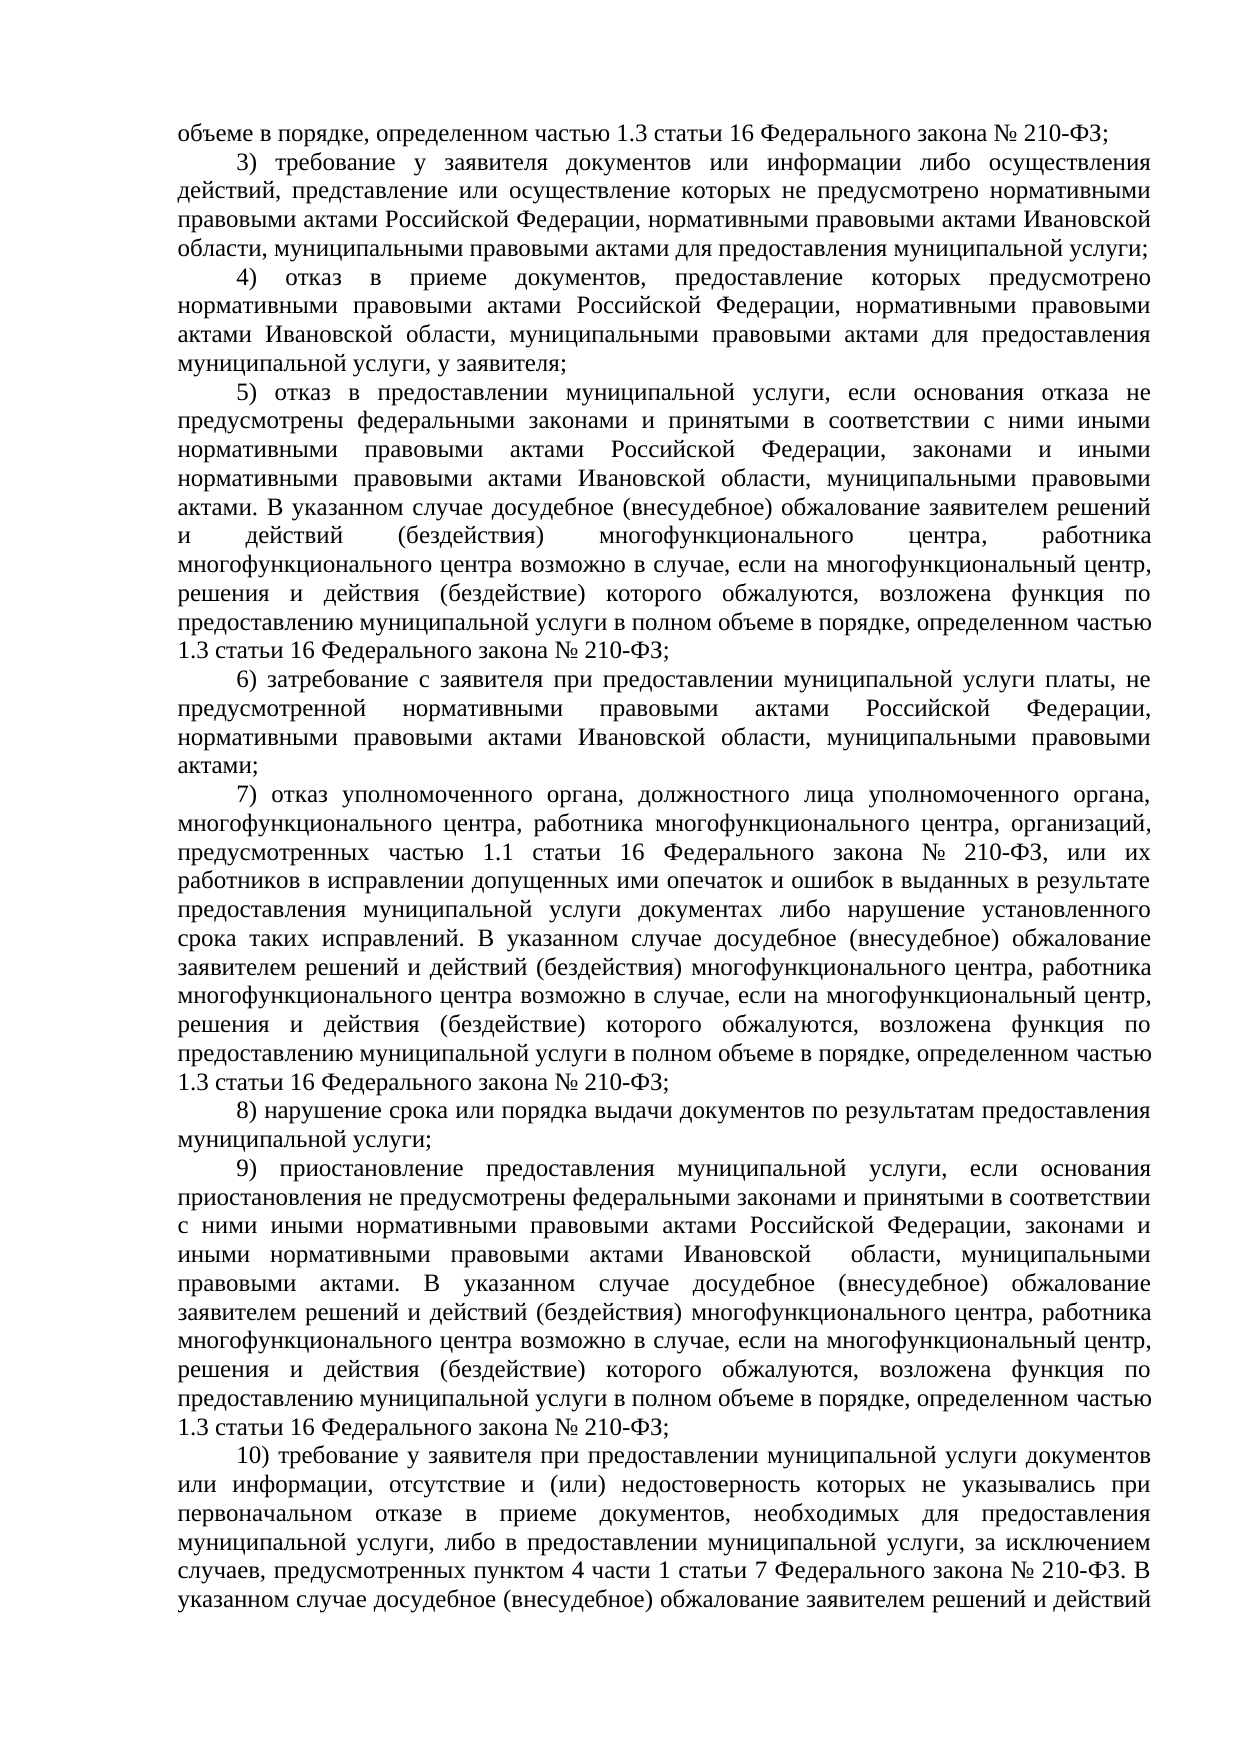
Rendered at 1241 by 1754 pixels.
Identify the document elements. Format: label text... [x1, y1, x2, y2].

text 8) нарушение срока или порядка выдачи документов по результатам предоставления муниципальной услуги; [177, 1096, 1152, 1153]
text 4) отказ в приеме документов, предоставление которых предусмотрено нормативными правовыми актами Российской Федерации, нормативными правовыми актами Ивановской области, муниципальными правовыми актами для предоставления муниципальной услуги, у заявителя; [177, 262, 1152, 377]
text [177, 1441, 1152, 1613]
text 6) затребование с заявителя при предоставлении муниципальной услуги платы, не предусмотренной нормативными правовыми актами Российской Федерации, нормативными правовыми актами Ивановской области, муниципальными правовыми актами; [177, 664, 1152, 779]
text 5) отказ в предоставлении муниципальной услуги, если основания отказа не предусмотрены федеральными законами и принятыми в соответствии с ними иными нормативными правовыми актами Российской Федерации, законами и иными нормативными правовыми актами Ивановской области, муниципальными правовыми актами. В указанном случае досудебное (внесудебное) обжалование заявителем решений и действий (бездействия) многофункционального центра, работника многофункционального центра возможно в случае, если на многофункциональный центр, решения и действия (бездействие) которого обжалуются, возложена функция по предоставлению муниципальной услуги в полном объеме в порядке, определенном частью 1.3 статьи 16 Федерального закона № 210-ФЗ; [177, 377, 1152, 664]
text 9) приостановление предоставления муниципальной услуги, если основания приостановления не предусмотрены федеральными законами и принятыми в соответствии с ними иными нормативными правовыми актами Российской Федерации, законами и иными нормативными правовыми актами Ивановской области, муниципальными правовыми актами. В указанном случае досудебное (внесудебное) обжалование заявителем решений и действий (бездействия) многофункционального центра, работника многофункционального центра возможно в случае, если на многофункциональный центр, решения и действия (бездействие) которого обжалуются, возложена функция по предоставлению муниципальной услуги в полном объеме в порядке, определенном частью 1.3 статьи 16 Федерального закона № 210-ФЗ; [177, 1153, 1152, 1441]
text 3) требование у заявителя документов или информации либо осуществления действий, представление или осуществление которых не предусмотрено нормативными правовыми актами Российской Федерации, нормативными правовыми актами Ивановской области, муниципальными правовыми актами для предоставления муниципальной услуги; [177, 147, 1152, 262]
text 7) отказ уполномоченного органа, должностного лица уполномоченного органа, многофункционального центра, работника многофункционального центра, организаций, предусмотренных частью 1.1 статьи 16 Федерального закона № 210-ФЗ, или их работников в исправлении допущенных ими опечаток и ошибок в выданных в результате предоставления муниципальной услуги документах либо нарушение установленного срока таких исправлений. В указанном случае досудебное (внесудебное) обжалование заявителем решений и действий (бездействия) многофункционального центра, работника многофункционального центра возможно в случае, если на многофункциональный центр, решения и действия (бездействие) которого обжалуются, возложена функция по предоставлению муниципальной услуги в полном объеме в порядке, определенном частью 1.3 статьи 16 Федерального закона № 210-ФЗ; [177, 779, 1152, 1096]
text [177, 118, 1152, 147]
